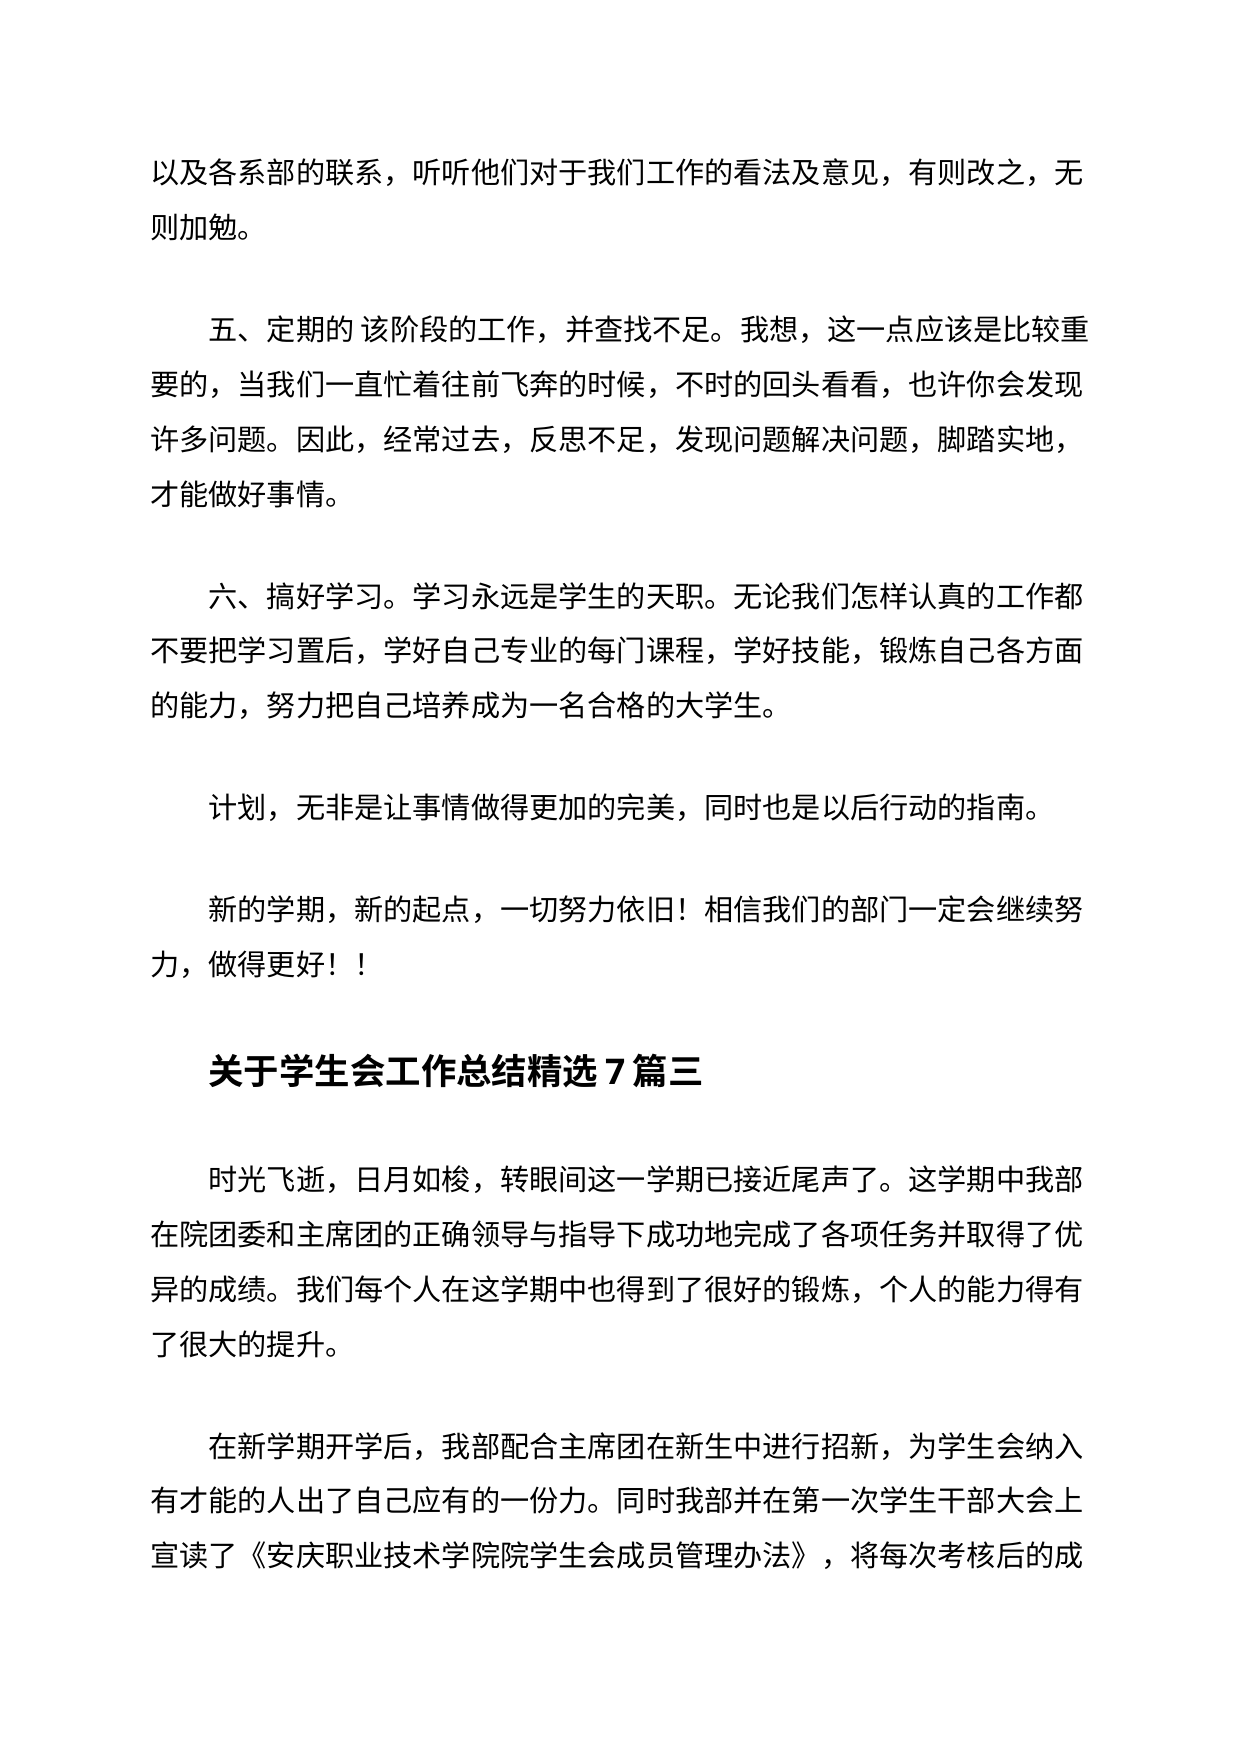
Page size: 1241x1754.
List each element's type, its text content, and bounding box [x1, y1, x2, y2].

text 时光飞逝，日月如梭，转眼间这一学期已接近尾声了。这学期中我部在院团委和主席团的正确领导与指导下成功地完成了各项任务并取得了优异的成绩。我们每个人在这学期中也得到了很好的锻炼，个人的能力得有了很大的提升。 [150, 1157, 1090, 1364]
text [150, 1423, 1090, 1575]
text 关于学生会工作总结精选7篇三 [150, 1043, 1090, 1094]
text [150, 150, 1090, 247]
text 六、搞好学习。学习永远是学生的天职。无论我们怎样认真的工作都不要把学习置后，学好自己专业的每门课程，学好技能，锻炼自己各方面的能力，努力把自己培养成为一名合格的大学生。 [150, 573, 1090, 725]
text 新的学期，新的起点，一切努力依旧！相信我们的部门一定会继续努力，做得更好！！ [150, 886, 1090, 984]
text 计划，无非是让事情做得更加的完美，同时也是以后行动的指南。 [150, 785, 1090, 827]
text 五、定期的 该阶段的工作，并查找不足。我想，这一点应该是比较重要的，当我们一直忙着往前飞奔的时候，不时的回头看看，也许你会发现许多问题。因此，经常过去，反思不足，发现问题解决问题，脚踏实地，才能做好事情。 [150, 307, 1090, 514]
